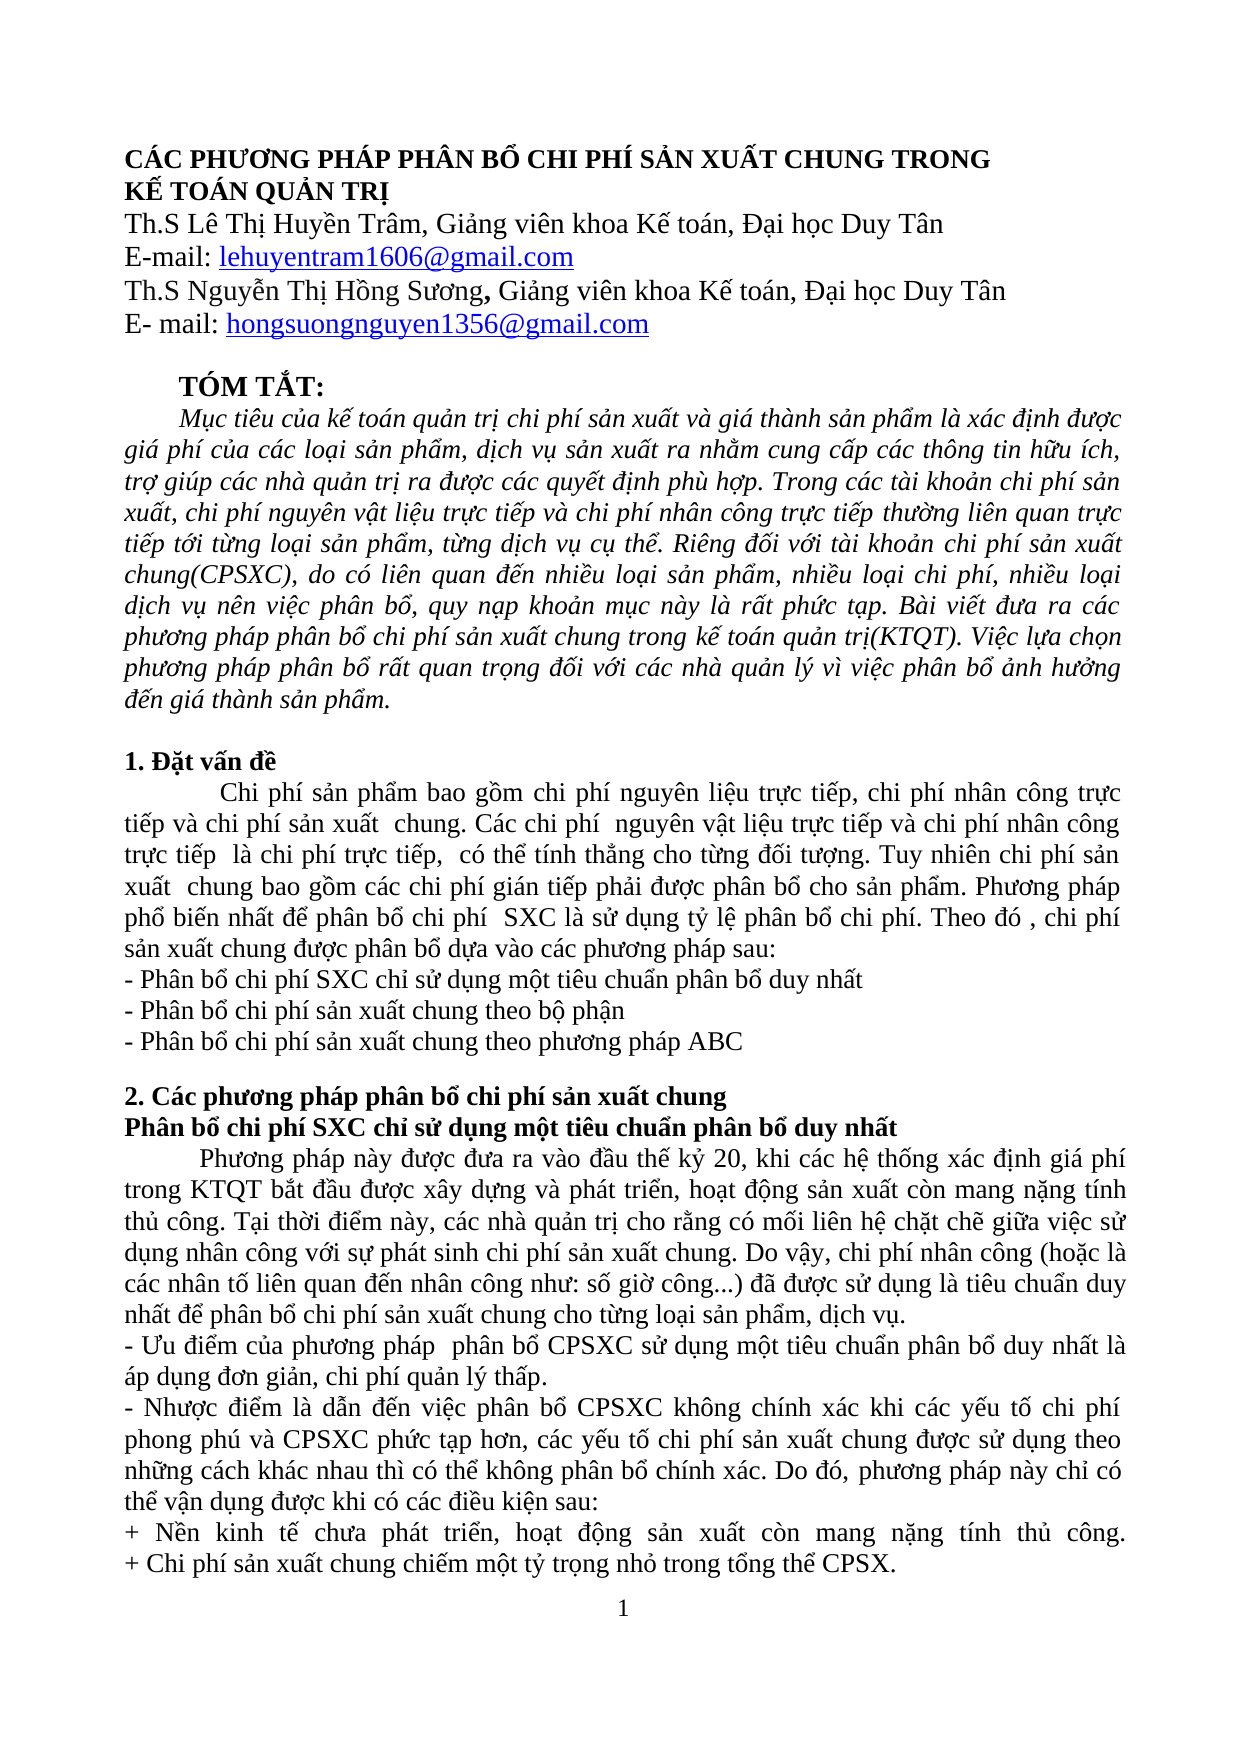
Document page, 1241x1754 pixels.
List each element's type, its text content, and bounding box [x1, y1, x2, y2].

text TÓM TẮT: [124, 369, 1122, 402]
text + Nền kinh tế chưa phát triển, hoạt động sản xuất còn mang nặng tính thủ công. + Chi phí sản xuất chung chiếm một tỷ trọng nhỏ trong tổng thể CPSX. [124, 1516, 1128, 1578]
text KẾ TOÁN QUẢN TRỊ [124, 175, 1122, 206]
text 1. Đặt vấn đề [124, 745, 1122, 776]
text Chi phí sản phẩm bao gồm chi phí nguyên liệu trực tiếp, chi phí nhân công trực tiếp và chi phí sản xuất chung. Các chi phí nguyên vật liệu trực tiếp và chi phí nhân công trực tiếp là chi phí trực tiếp, có thể tính thẳng cho từng đối tượng. Tuy nhiên chi phí sản xuất chung bao gồm các chi phí gián tiếp phải được phân bổ cho sản phẩm. Phương pháp phổ biến nhất để phân bổ chi phí SXC là sử dụng tỷ lệ phân bổ chi phí. Theo đó , chi phí sản xuất chung được phân bổ dựa vào các phương pháp sau: [124, 776, 1122, 963]
text - Nhược điểm là dẫn đến việc phân bổ CPSXC không chính xác khi các yếu tố chi phí phong phú và CPSXC phức tạp hơn, các yếu tố chi phí sản xuất chung được sử dụng theo những cách khác nhau thì có thể không phân bổ chính xác. Do đó, phương pháp này chỉ có thể vận dụng được khi có các điều kiện sau: [124, 1392, 1122, 1516]
text E-mail: lehuyentram1606@gmail.com [124, 239, 1122, 273]
text - Ưu điểm của phương pháp phân bổ CPSXC sử dụng một tiêu chuẩn phân bổ duy nhất là áp dụng đơn giản, chi phí quản lý thấp. [124, 1329, 1128, 1392]
text - Phân bổ chi phí SXC chỉ sử dụng một tiêu chuẩn phân bổ duy nhất [124, 963, 1122, 994]
text - Phân bổ chi phí sản xuất chung theo phương pháp ABC [124, 1025, 1122, 1056]
text Phương pháp này được đưa ra vào đầu thế kỷ 20, khi các hệ thống xác định giá phí trong KTQT bắt đầu được xây dựng và phát triển, hoạt động sản xuất còn mang nặng tính thủ công. Tại thời điểm này, các nhà quản trị cho rằng có mối liên hệ chặt chẽ giữa việc sử dụng nhân công với sự phát sinh chi phí sản xuất chung. Do vậy, chi phí nhân công (hoặc là các nhân tố liên quan đến nhân công như: số giờ công...) đã được sử dụng là tiêu chuẩn duy nhất để phân bổ chi phí sản xuất chung cho từng loại sản phẩm, dịch vụ. [124, 1142, 1128, 1329]
text 2. Các phương pháp phân bổ chi phí sản xuất chung [124, 1080, 1122, 1111]
text E- mail: hongsuongnguyen1356@gmail.com [124, 307, 1122, 340]
text - Phân bổ chi phí sản xuất chung theo bộ phận [124, 994, 1122, 1025]
text Mục tiêu của kế toán quản trị chi phí sản xuất và giá thành sản phẩm là xác định được giá phí của các loại sản phẩm, dịch vụ sản xuất ra nhằm cung cấp các thông tin hữu ích, trợ giúp các nhà quản trị ra được các quyết định phù hợp. Trong các tài khoản chi phí sản xuất, chi phí nguyên vật liệu trực tiếp và chi phí nhân công trực tiếp thường liên quan trực tiếp tới từng loại sản phẩm, từng dịch vụ cụ thể. Riêng đối với tài khoản chi phí sản xuất chung(CPSXC), do có liên quan đến nhiều loại sản phẩm, nhiều loại chi phí, nhiều loại dịch vụ nên việc phân bổ, quy nạp khoản mục này là rất phức tạp. Bài viết đưa ra các phương pháp phân bổ chi phí sản xuất chung trong kế toán quản trị(KTQT). Việc lựa chọn phương pháp phân bổ rất quan trọng đối với các nhà quản lý vì việc phân bổ ảnh hưởng đến giá thành sản phẩm. [124, 402, 1122, 714]
text Th.S Lê Thị Huyền Trâm, Giảng viên khoa Kế toán, Đại học Duy Tân [124, 206, 1122, 239]
text CÁC PHƯƠNG PHÁP PHÂN BỔ CHI PHÍ SẢN XUẤT CHUNG TRONG [124, 144, 1122, 175]
text Th.S Nguyễn Thị Hồng Sương, Giảng viên khoa Kế toán, Đại học Duy Tân [124, 273, 1122, 307]
text Phân bổ chi phí SXC chỉ sử dụng một tiêu chuẩn phân bổ duy nhất [124, 1111, 1122, 1142]
